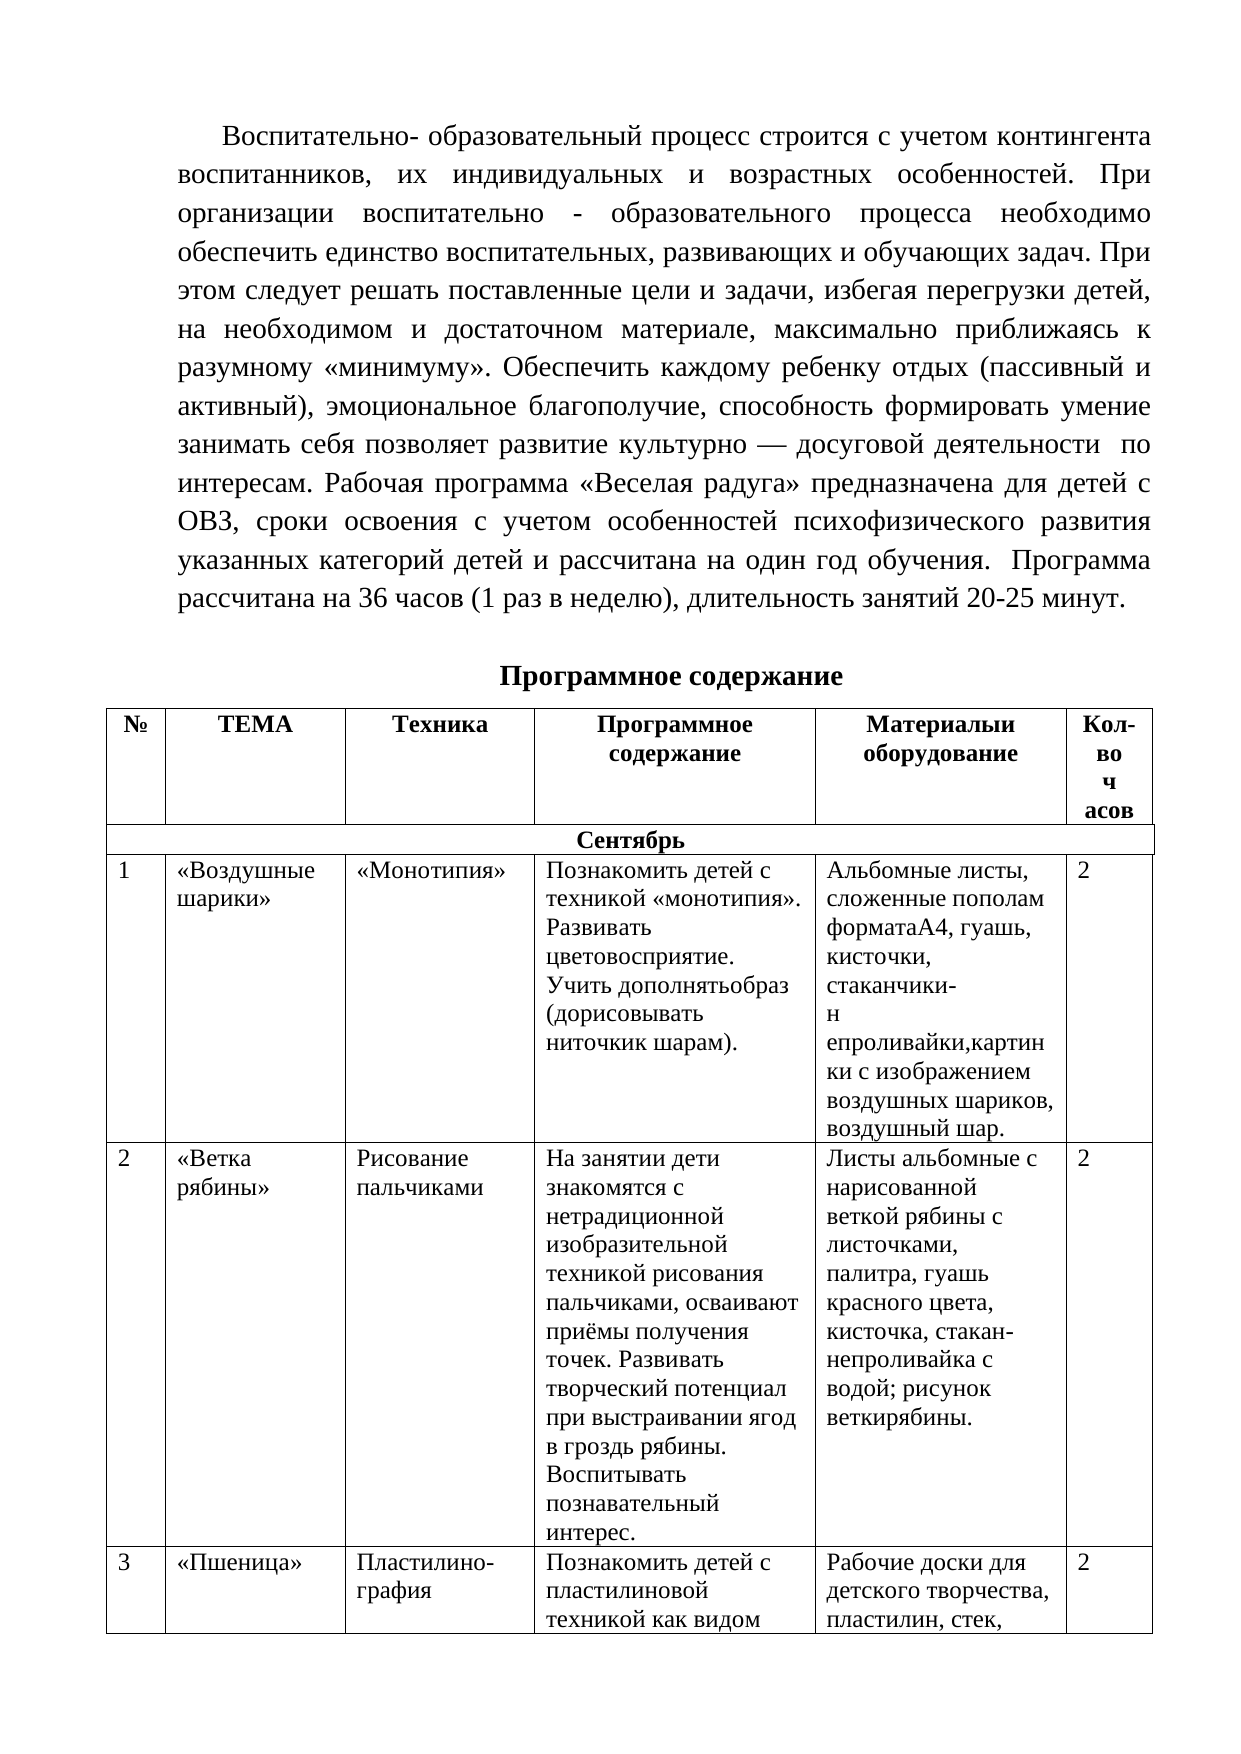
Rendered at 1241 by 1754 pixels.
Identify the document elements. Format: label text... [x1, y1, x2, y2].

table_cell Сентябрь [107, 825, 1154, 854]
table_cell «Воздушные шарики» [166, 855, 345, 1142]
table_cell «Ветка рябины» [166, 1143, 345, 1546]
table_cell Рисование пальчиками [346, 1143, 534, 1546]
table_cell Альбомные листы, сложенные пополам форматаА4, гуашь, кисточки, стаканчики-непроливайки,картинки с изображением воздушных шариков, воздушный шар. [816, 855, 1066, 1142]
table_cell Пластилино- графия [346, 1547, 534, 1633]
table_cell Познакомить детей с техникой «монотипия». Развивать цветовосприятие. Учить дополнятьобраз (дорисовывать ниточкик шарам). [535, 855, 815, 1142]
table_cell 2 [1067, 1143, 1152, 1546]
table_header Материалыи оборудование [816, 709, 1066, 824]
table_header Программное содержание [535, 709, 815, 824]
table_cell «Монотипия» [346, 855, 534, 1142]
table_header ТЕМА [166, 709, 345, 824]
table_cell «Пшеница» [166, 1547, 345, 1633]
table_header Техника [346, 709, 534, 824]
text Воспитательно- образовательный процесс строится с учетом контингента воспитанников, их индивидуальных и возрастных особенностей. При организации воспитательно - образовательного процесса необходимо обеспечить единство воспитательных, развивающих и обучающих задач. При этом следует решать поставленные цели и задачи, избегая перегрузки детей, на необходимом и достаточном материале, максимально приближаясь к разумному «минимуму». Обеспечить каждому ребенку отдых (пассивный и активный), эмоциональное благополучие, способность формировать умение занимать себя позволяет развитие культурно — досуговой деятельности по интересам. Рабочая программа «Веселая радуга» предназначена для детей с ОВЗ, сроки освоения с учетом особенностей психофизического развития указанных категорий детей и рассчитана на один год обучения. Программа рассчитана на 36 часов (1 раз в неделю), длительность занятий 20-25 минут. [177, 118, 1152, 614]
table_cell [535, 1547, 815, 1633]
table_header Кол-во часов [1067, 709, 1152, 824]
table_cell На занятии дети знакомятся с нетрадиционной изобразительной техникой рисования пальчиками, осваивают приёмы получения точек. Развивать творческий потенциал при выстраивании ягод в гроздь рябины. Воспитывать познавательный интерес. [535, 1143, 815, 1546]
table_cell 1 [107, 855, 165, 1142]
text Программное содержание [189, 658, 1154, 691]
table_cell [816, 1547, 1066, 1633]
table_cell Листы альбомные с нарисованной веткой рябины с листочками, палитра, гуашь красного цвета, кисточка, стакан-непроливайка с водой; рисунок веткирябины. [816, 1143, 1066, 1546]
table_cell 3 [107, 1547, 165, 1633]
table_cell 2 [107, 1143, 165, 1546]
table_header № [107, 709, 165, 824]
table_cell 2 [1067, 855, 1152, 1142]
table_cell 2 [1067, 1547, 1152, 1633]
